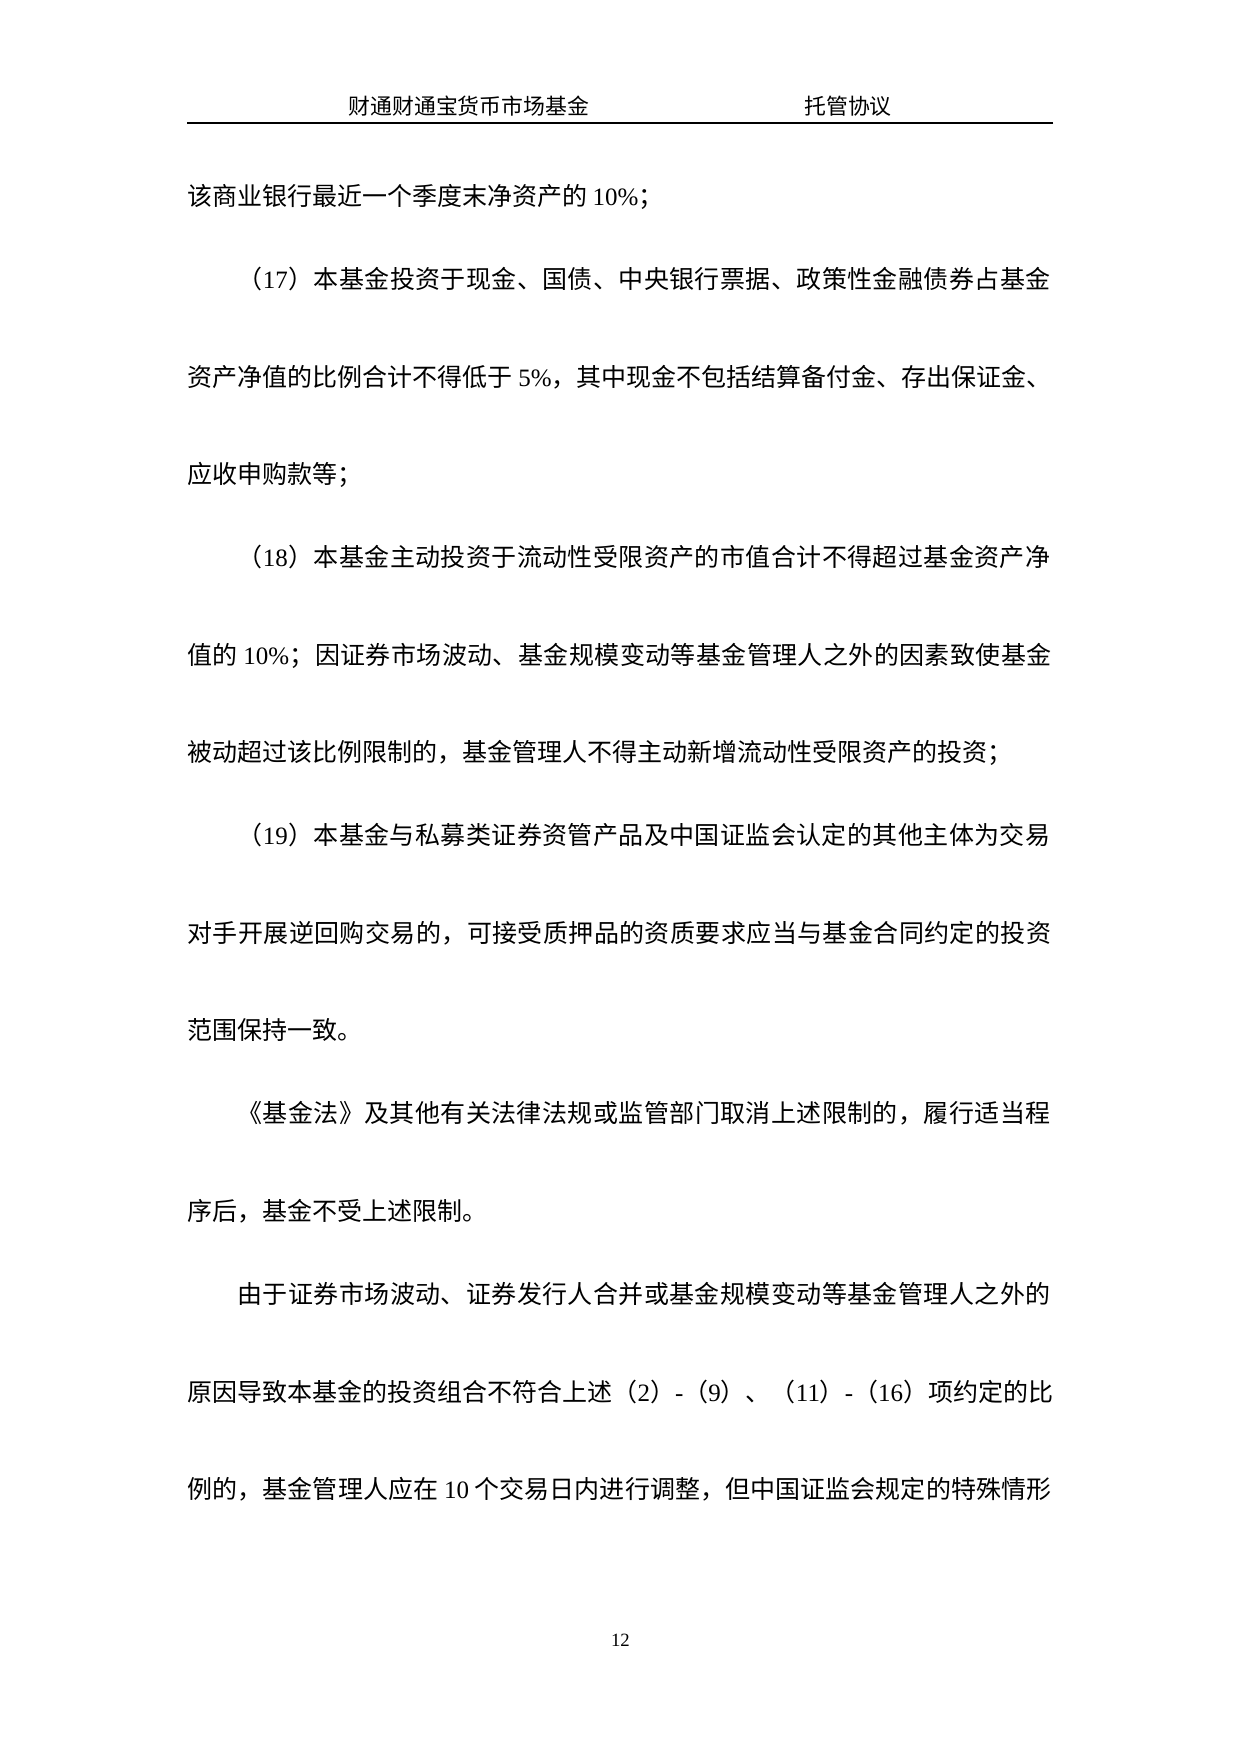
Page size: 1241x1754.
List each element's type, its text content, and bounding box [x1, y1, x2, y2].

text 《基金法》及其他有关法律法规或监管部门取消上述限制的，履行适当程序后，基金不受上述限制。 [187, 1079, 1053, 1242]
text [187, 1260, 1053, 1520]
text （19）本基金与私募类证券资管产品及中国证监会认定的其他主体为交易对手开展逆回购交易的，可接受质押品的资质要求应当与基金合同约定的投资范围保持一致。 [187, 801, 1053, 1061]
text （18）本基金主动投资于流动性受限资产的市值合计不得超过基金资产净值的10%；因证券市场波动、基金规模变动等基金管理人之外的因素致使基金被动超过该比例限制的，基金管理人不得主动新增流动性受限资产的投资； [187, 523, 1053, 783]
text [187, 162, 1053, 227]
text （17）本基金投资于现金、国债、中央银行票据、政策性金融债券占基金资产净值的比例合计不得低于5%，其中现金不包括结算备付金、存出保证金、应收申购款等； [187, 245, 1053, 505]
